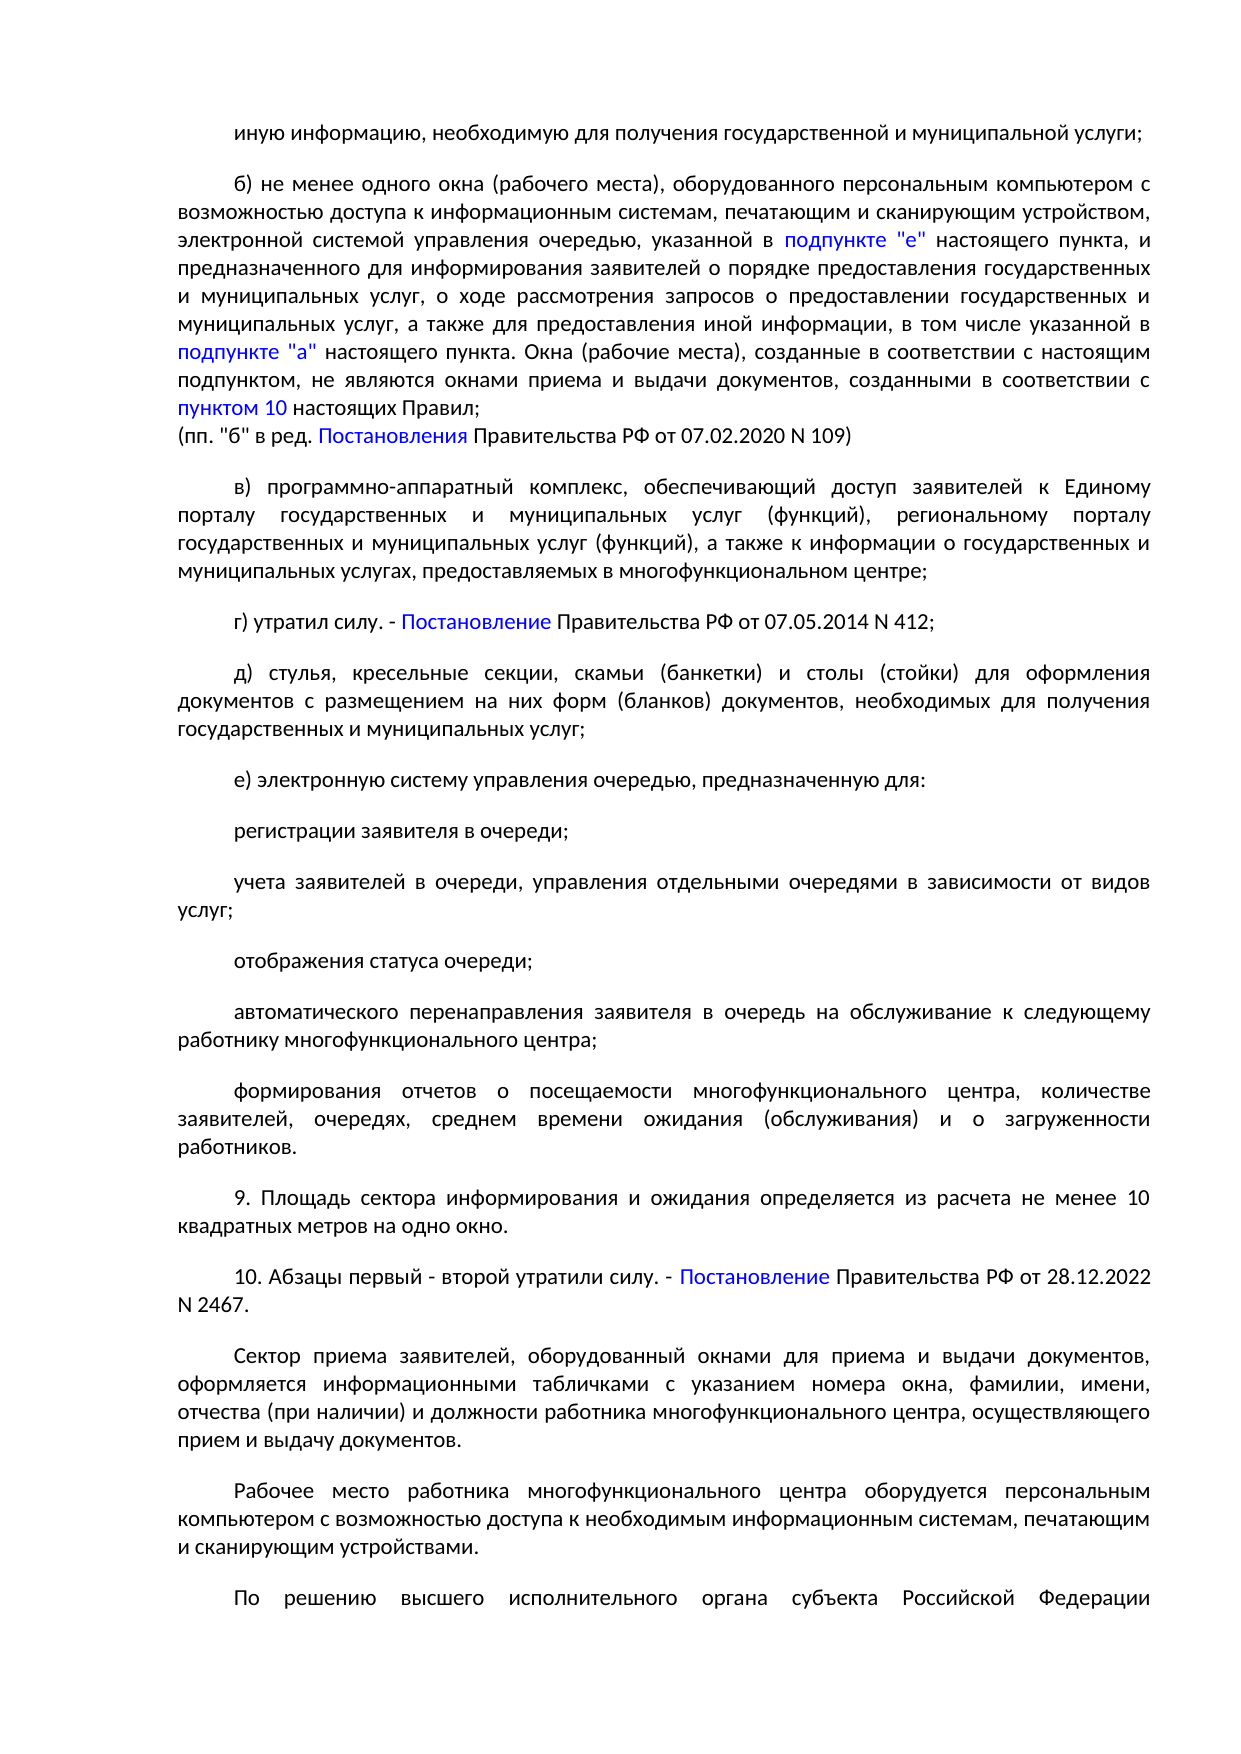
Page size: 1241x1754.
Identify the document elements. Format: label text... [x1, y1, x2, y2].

text в) программно-аппаратный комплекс, обеспечивающий доступ заявителей к Единому порталу государственных и муниципальных услуг (функций), региональному порталу государственных и муниципальных услуг (функций), а также к информации о государственных и муниципальных услугах, предоставляемых в многофункциональном центре; [177, 472, 1152, 584]
text автоматического перенаправления заявителя в очередь на обслуживание к следующему работнику многофункционального центра; [177, 997, 1152, 1053]
text е) электронную систему управления очередью, предназначенную для: [177, 765, 1152, 793]
text регистрации заявителя в очереди; [177, 816, 1152, 844]
text Рабочее место работника многофункционального центра оборудуется персональным компьютером с возможностью доступа к необходимым информационным системам, печатающим и сканирующим устройствами. [177, 1476, 1152, 1560]
text отображения статуса очереди; [177, 946, 1152, 974]
text учета заявителей в очереди, управления отдельными очередями в зависимости от видов услуг; [177, 867, 1152, 923]
text б) не менее одного окна (рабочего места), оборудованного персональным компьютером с возможностью доступа к информационным системам, печатающим и сканирующим устройством, электронной системой управления очередью, указанной в подпункте "е" настоящего пункта, и предназначенного для информирования заявителей о порядке предоставления государственных и муниципальных услуг, о ходе рассмотрения запросов о предоставлении государственных и муниципальных услуг, а также для предоставления иной информации, в том числе указанной в подпункте "а" настоящего пункта. Окна (рабочие места), созданные в соответствии с настоящим подпунктом, не являются окнами приема и выдачи документов, созданными в соответствии с пунктом 10 настоящих Правил; [177, 169, 1152, 421]
text 10. Абзацы первый - второй утратили силу. - Постановление Правительства РФ от 28.12.2022 N 2467. [177, 1262, 1152, 1318]
text 9. Площадь сектора информирования и ожидания определяется из расчета не менее 10 квадратных метров на одно окно. [177, 1183, 1152, 1239]
text Сектор приема заявителей, оборудованный окнами для приема и выдачи документов, оформляется информационными табличками с указанием номера окна, фамилии, имени, отчества (при наличии) и должности работника многофункционального центра, осуществляющего прием и выдачу документов. [177, 1341, 1152, 1453]
text (пп. "б" в ред. Постановления Правительства РФ от 07.02.2020 N 109) [177, 421, 1152, 449]
text д) стулья, кресельные секции, скамьи (банкетки) и столы (стойки) для оформления документов с размещением на них форм (бланков) документов, необходимых для получения государственных и муниципальных услуг; [177, 658, 1152, 742]
text г) утратил силу. - Постановление Правительства РФ от 07.05.2014 N 412; [177, 607, 1152, 635]
text иную информацию, необходимую для получения государственной и муниципальной услуги; [177, 118, 1152, 146]
text формирования отчетов о посещаемости многофункционального центра, количестве заявителей, очередях, среднем времени ожидания (обслуживания) и о загруженности работников. [177, 1076, 1152, 1160]
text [177, 1583, 1152, 1611]
